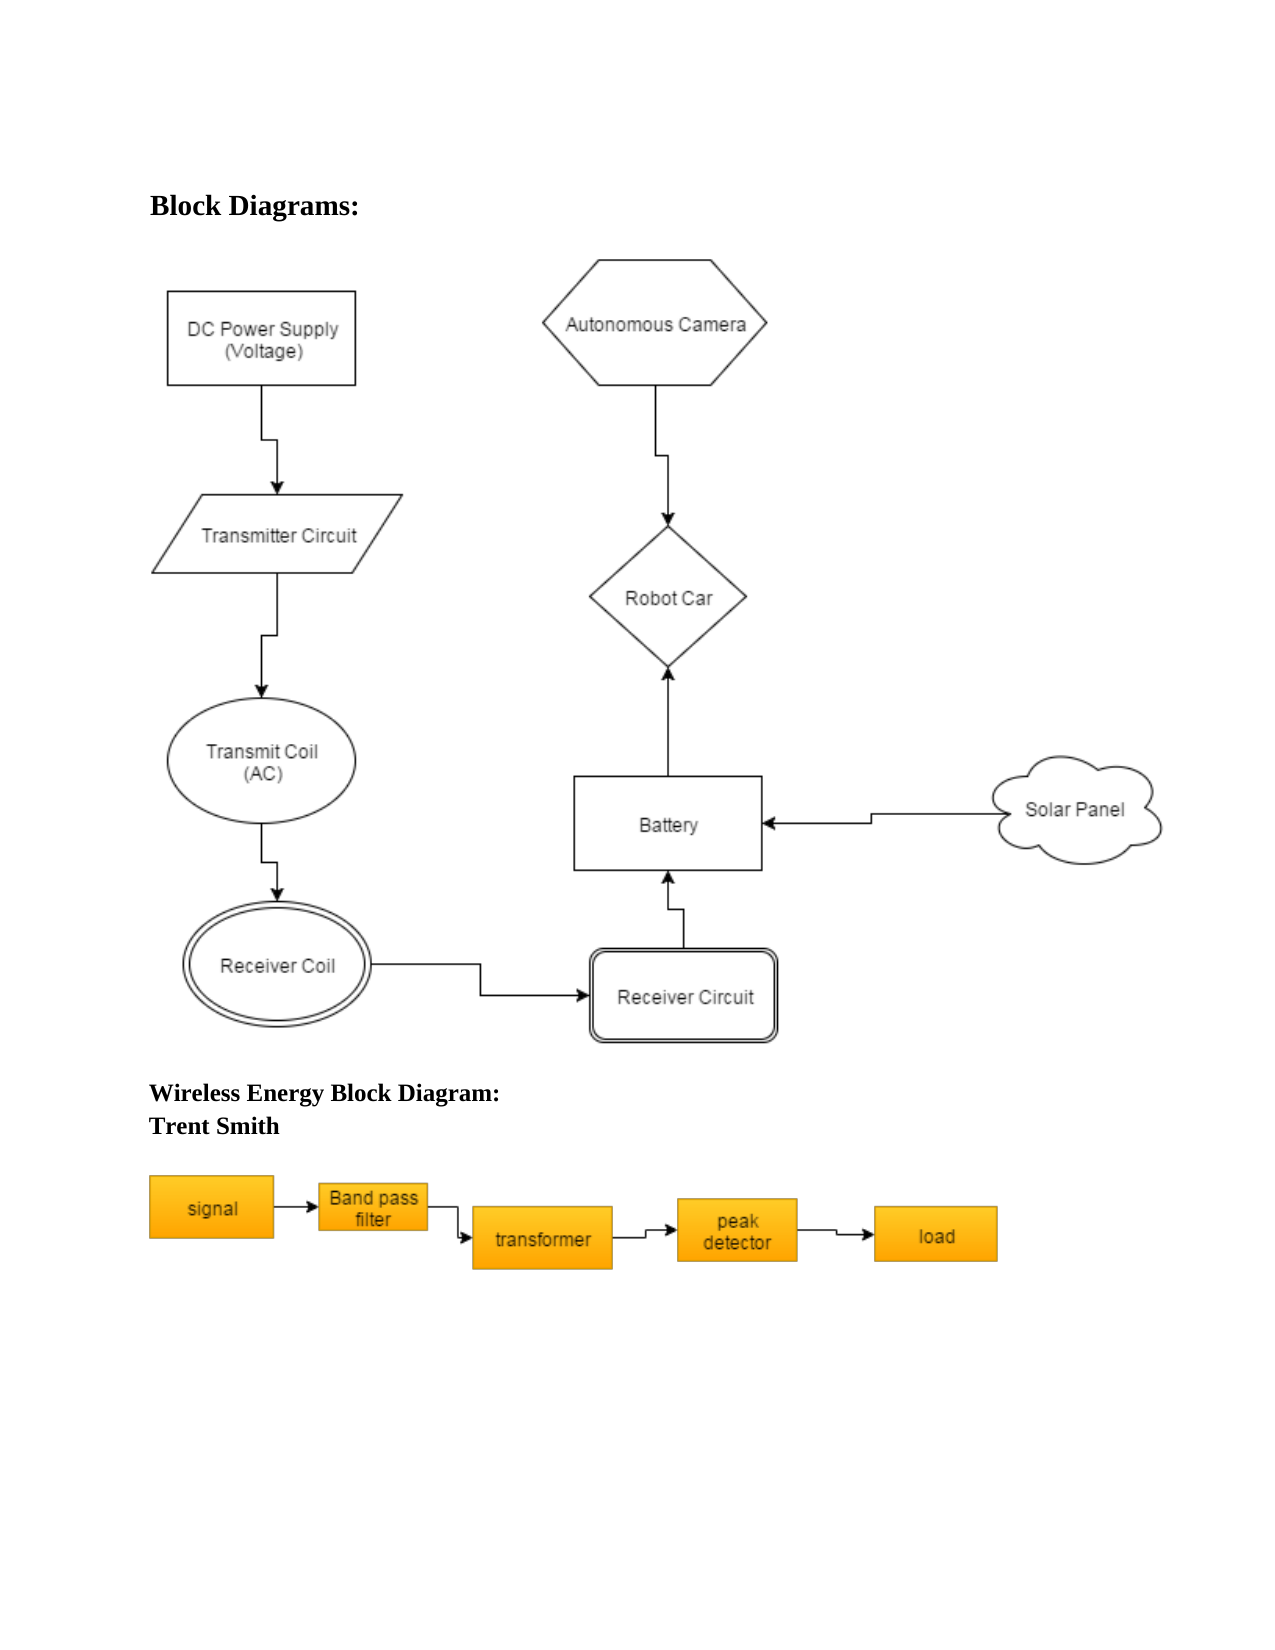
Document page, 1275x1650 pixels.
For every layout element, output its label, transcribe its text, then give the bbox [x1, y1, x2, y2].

text Trent Smith [148, 1111, 1275, 1140]
picture [148, 1174, 1027, 1284]
text Block Diagrams: [150, 188, 1125, 222]
text Wireless Energy Block Diagram: [148, 1078, 1275, 1107]
picture [150, 258, 1171, 1045]
